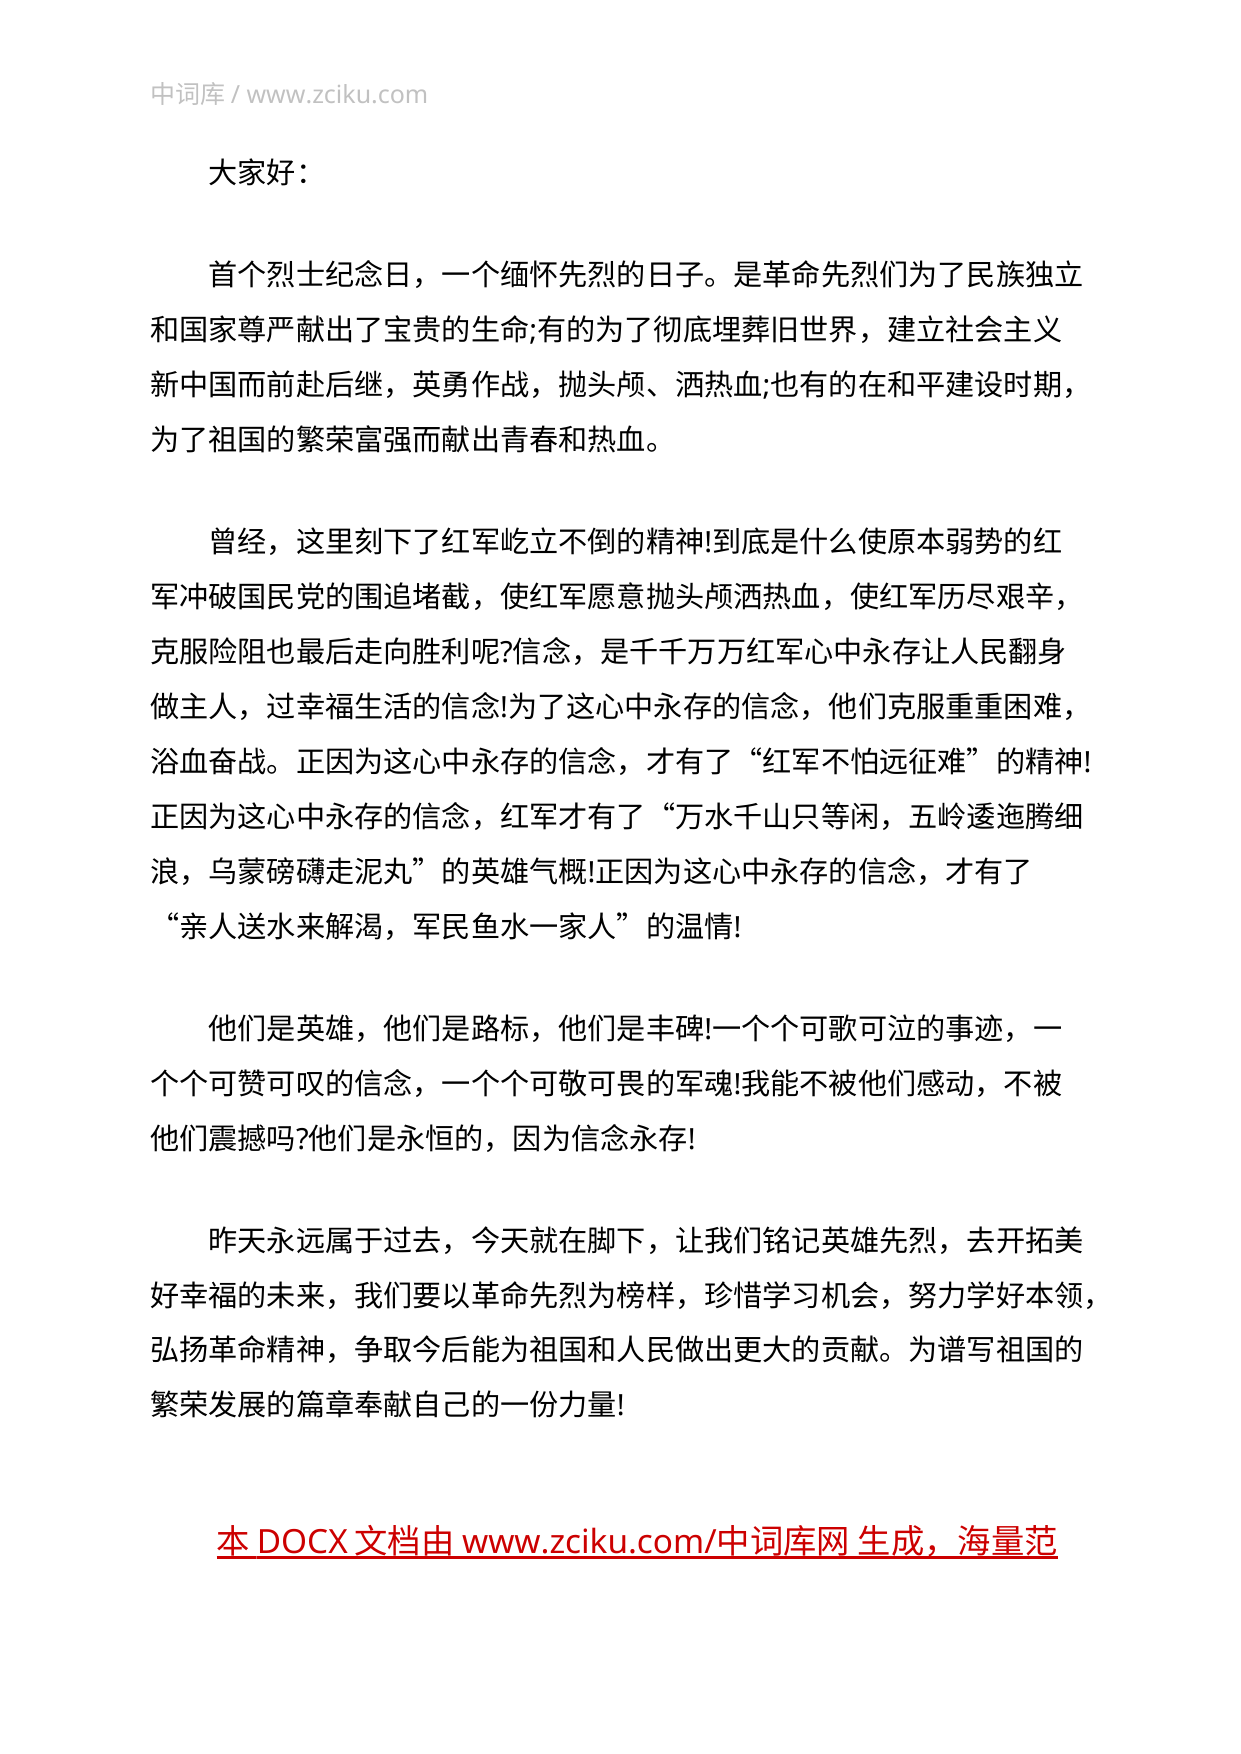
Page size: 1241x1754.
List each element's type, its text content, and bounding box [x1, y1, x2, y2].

text 曾经，这里刻下了红军屹立不倒的精神!到底是什么使原本弱势的红军冲破国民党的围追堵截，使红军愿意抛头颅洒热血，使红军历尽艰辛，克服险阻也最后走向胜利呢?信念，是千千万万红军心中永存让人民翻身做主人，过幸福生活的信念!为了这心中永存的信念，他们克服重重困难，浴血奋战。正因为这心中永存的信念，才有了“红军不怕远征难”的精神!正因为这心中永存的信念，红军才有了“万水千山只等闲，五岭逶迤腾细浪，乌蒙磅礴走泥丸”的英雄气概!正因为这心中永存的信念，才有了“亲人送水来解渴，军民鱼水一家人”的温情! [150, 518, 1090, 946]
text 他们是英雄，他们是路标，他们是丰碑!一个个可歌可泣的事迹，一个个可赞可叹的信念，一个个可敬可畏的军魂!我能不被他们感动，不被他们震撼吗?他们是永恒的，因为信念永存! [150, 1005, 1090, 1158]
text 昨天永远属于过去，今天就在脚下，让我们铭记英雄先烈，去开拓美好幸福的未来，我们要以革命先烈为榜样，珍惜学习机会，努力学好本领，弘扬革命精神，争取今后能为祖国和人民做出更大的贡献。为谱写祖国的繁荣发展的篇章奉献自己的一份力量! [150, 1217, 1090, 1424]
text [150, 1515, 1090, 1563]
text 首个烈士纪念日，一个缅怀先烈的日子。是革命先烈们为了民族独立和国家尊严献出了宝贵的生命;有的为了彻底埋葬旧世界，建立社会主义新中国而前赴后继，英勇作战，抛头颅、洒热血;也有的在和平建设时期，为了祖国的繁荣富强而献出青春和热血。 [150, 252, 1090, 459]
text 大家好： [150, 150, 1090, 192]
